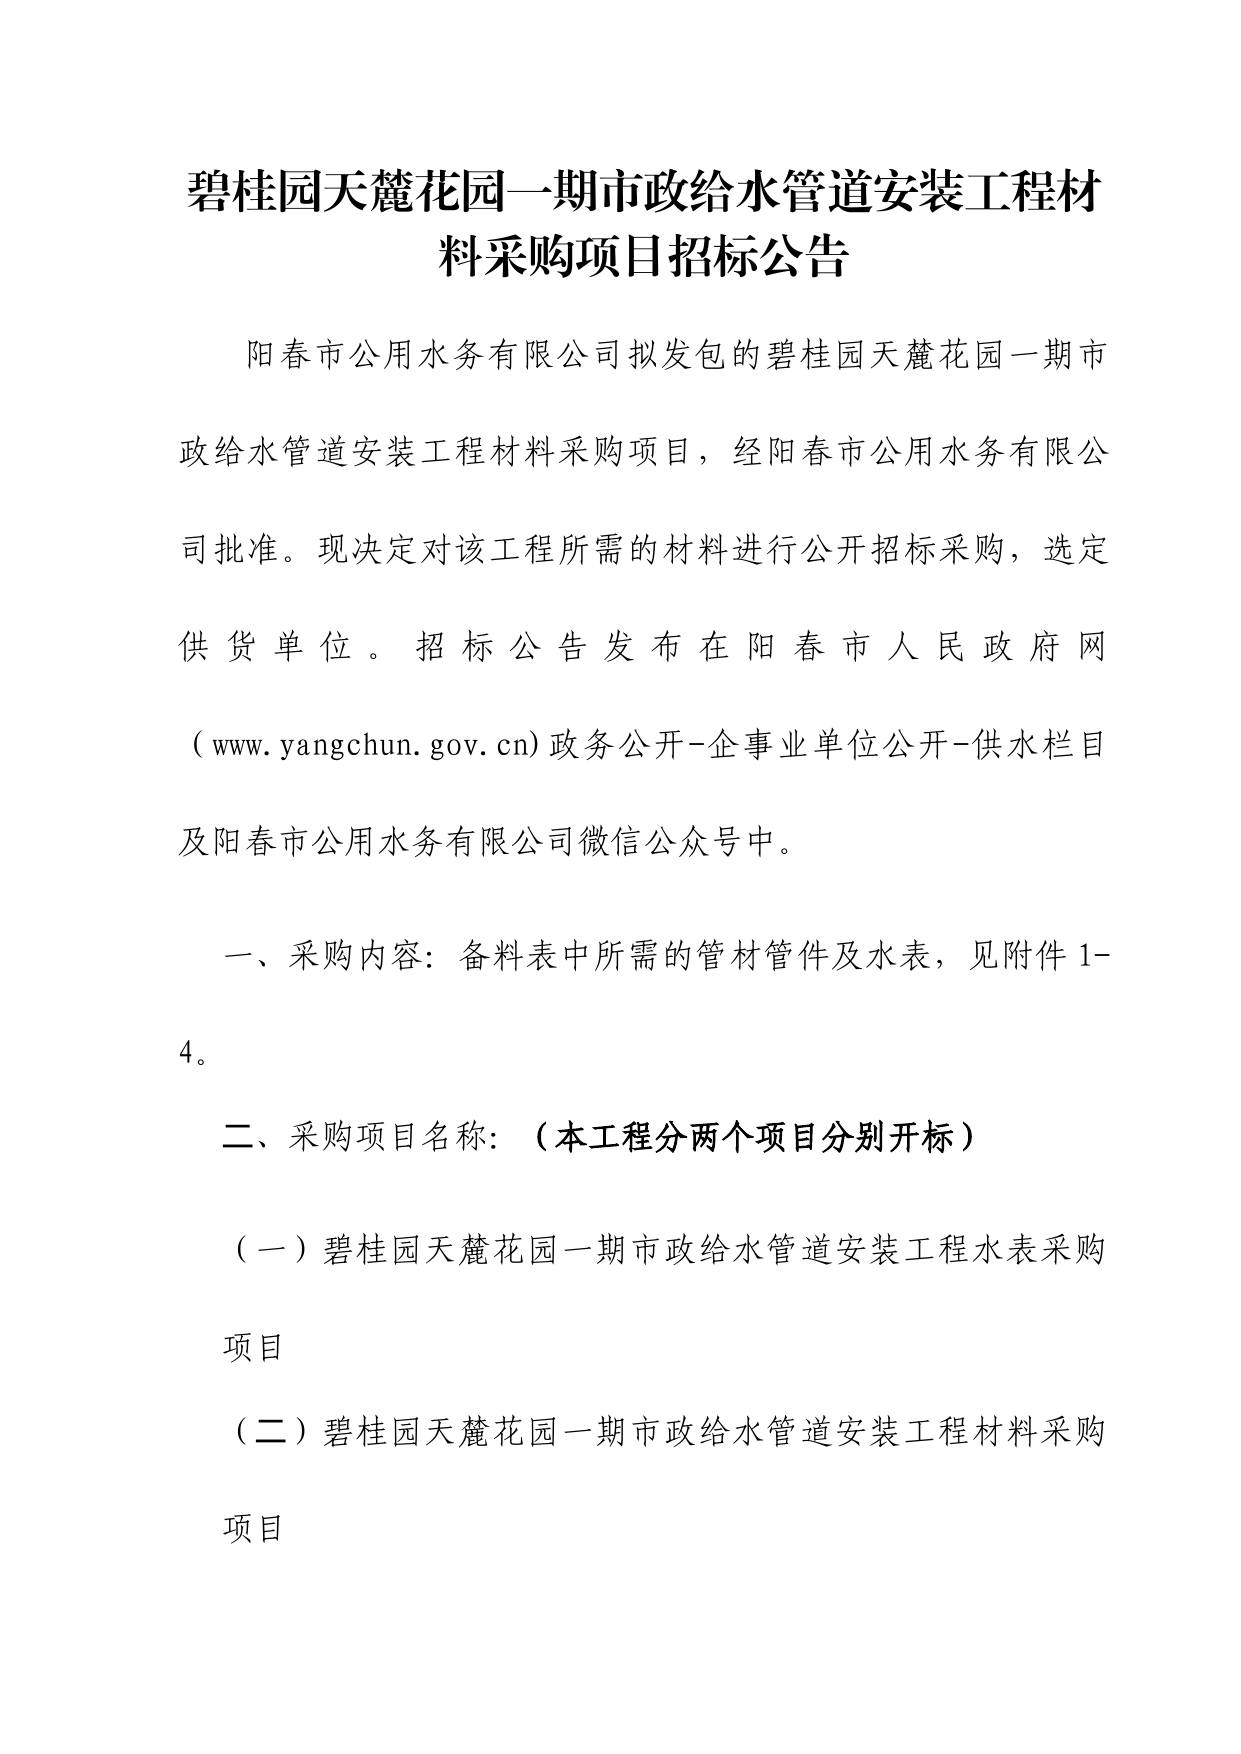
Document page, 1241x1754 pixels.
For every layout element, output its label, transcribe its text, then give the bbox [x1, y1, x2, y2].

list 采购项目名称：（本工程分两个项目分别开标） [177, 1102, 1110, 1167]
list 碧桂园天麓花园一期市政给水管道安装工程材料采购项目 [221, 1396, 1110, 1559]
text 阳春市公用水务有限公司拟发包的碧桂园天麓花园一期市政给水管道安装工程材料采购项目，经阳春市公用水务有限公司批准。现决定对该工程所需的材料进行公开招标采购，选定供货单位。招标公告发布在阳春市人民政府网（www.yangchun.gov.cn)政务公开-企事业单位公开-供水栏目及阳春市公用水务有限公司微信公众号中。 [177, 319, 1110, 872]
list 碧桂园天麓花园一期市政给水管道安装工程水表采购项目 [221, 1215, 1110, 1377]
text 碧桂园天麓花园一期市政给水管道安装工程材料采购项目招标公告 [177, 160, 1110, 290]
list 采购内容：备料表中所需的管材管件及水表，见附件1-4。 [177, 920, 1110, 1083]
